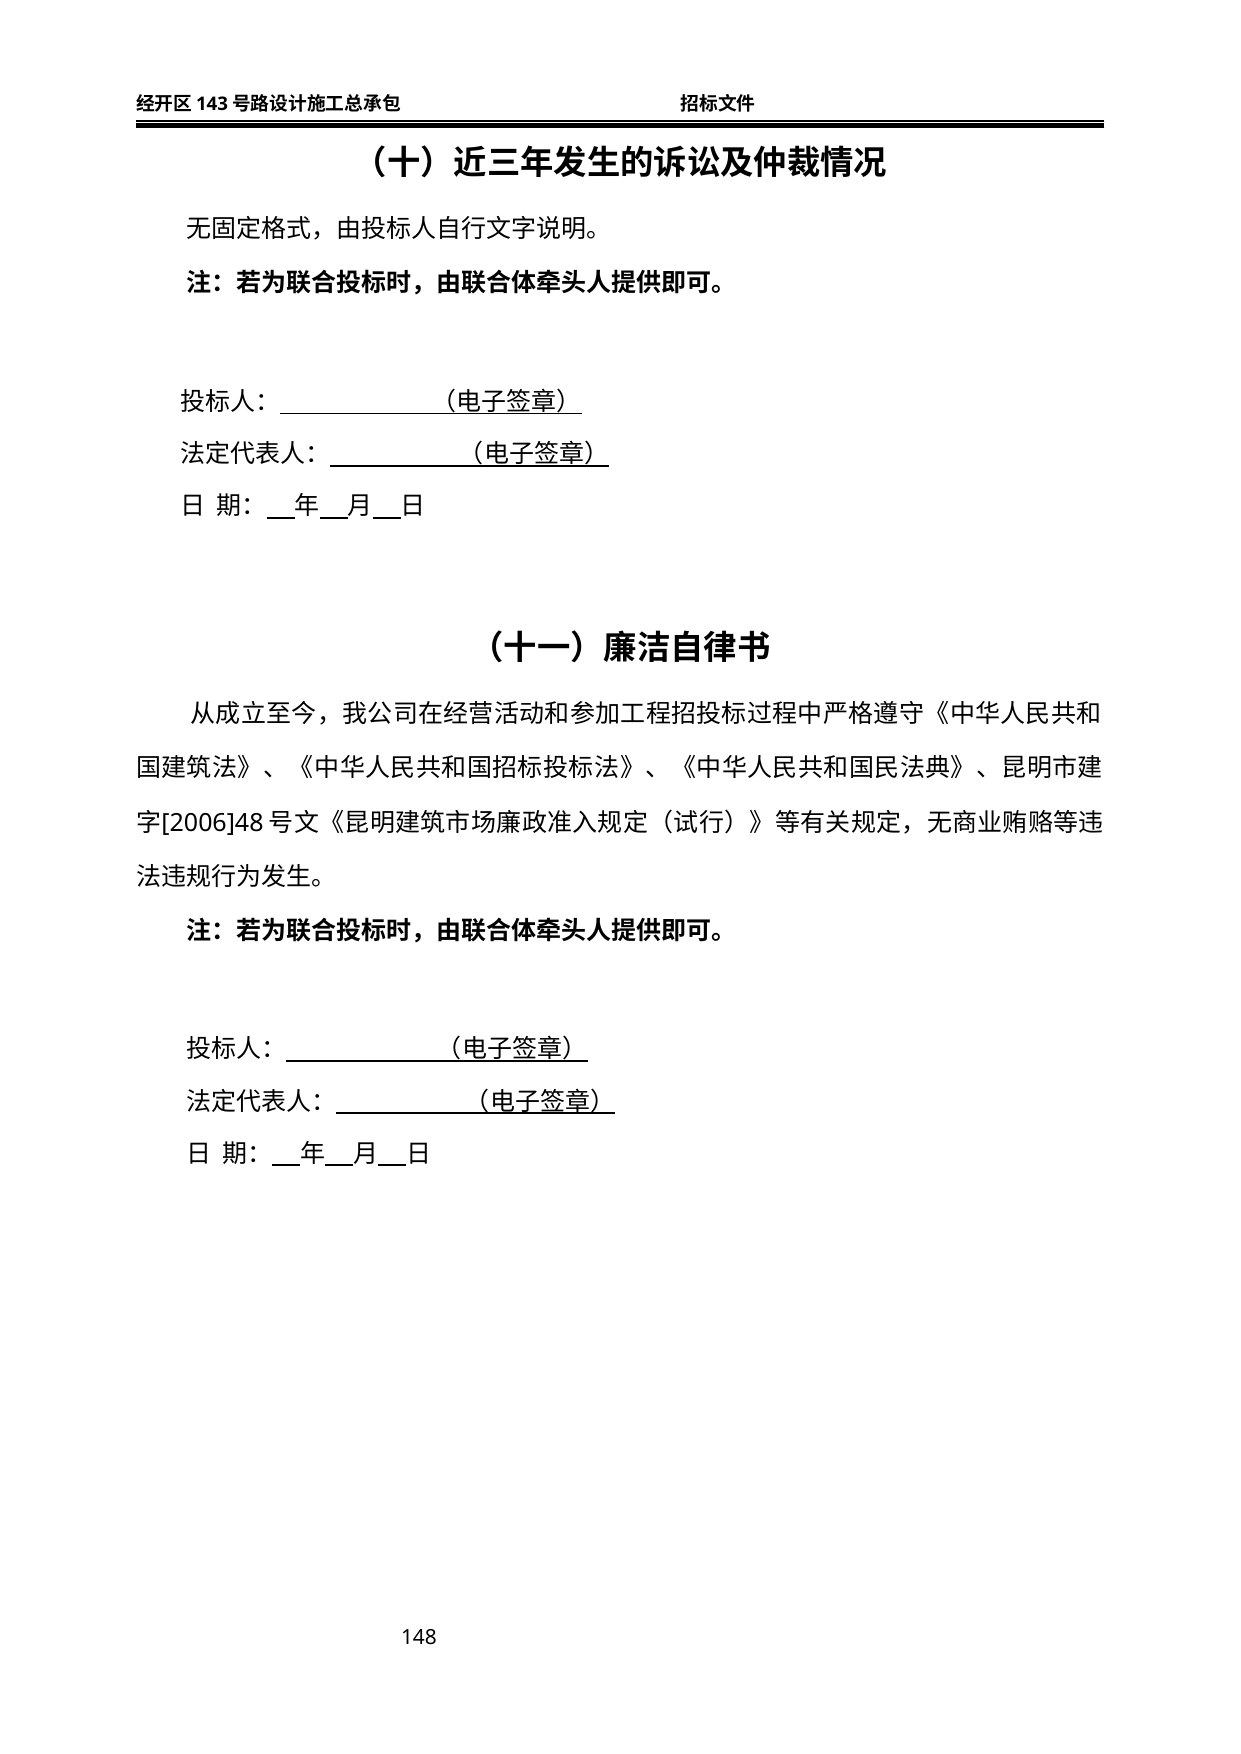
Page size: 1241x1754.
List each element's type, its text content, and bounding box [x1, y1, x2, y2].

text 日 期： 年 月 日 [136, 1120, 1126, 1172]
text 日 期： 年 月 日 [136, 473, 1126, 525]
text 无固定格式，由投标人自行文字说明。 [136, 208, 1104, 244]
subtitle （十一）廉洁自律书 [136, 621, 1104, 669]
subtitle （十）近三年发生的诉讼及仲裁情况 [136, 136, 1104, 184]
text 法定代表人： （电子签章） [136, 421, 1126, 473]
text 从成立至今，我公司在经营活动和参加工程招投标过程中严格遵守《中华人民共和国建筑法》、《中华人民共和国招标投标法》、《中华人民共和国民法典》、昆明市建字[2006]48号文《昆明建筑市场廉政准入规定（试行）》等有关规定，无商业贿赂等违法违规行为发生。 [136, 693, 1104, 893]
text 投标人： （电子签章） [136, 1016, 1126, 1068]
text 注：若为联合投标时，由联合体牵头人提供即可。 [136, 911, 1104, 947]
text 注：若为联合投标时，由联合体牵头人提供即可。 [136, 262, 1104, 299]
text 法定代表人： （电子签章） [136, 1068, 1126, 1120]
text 投标人： （电子签章） [136, 369, 1126, 421]
